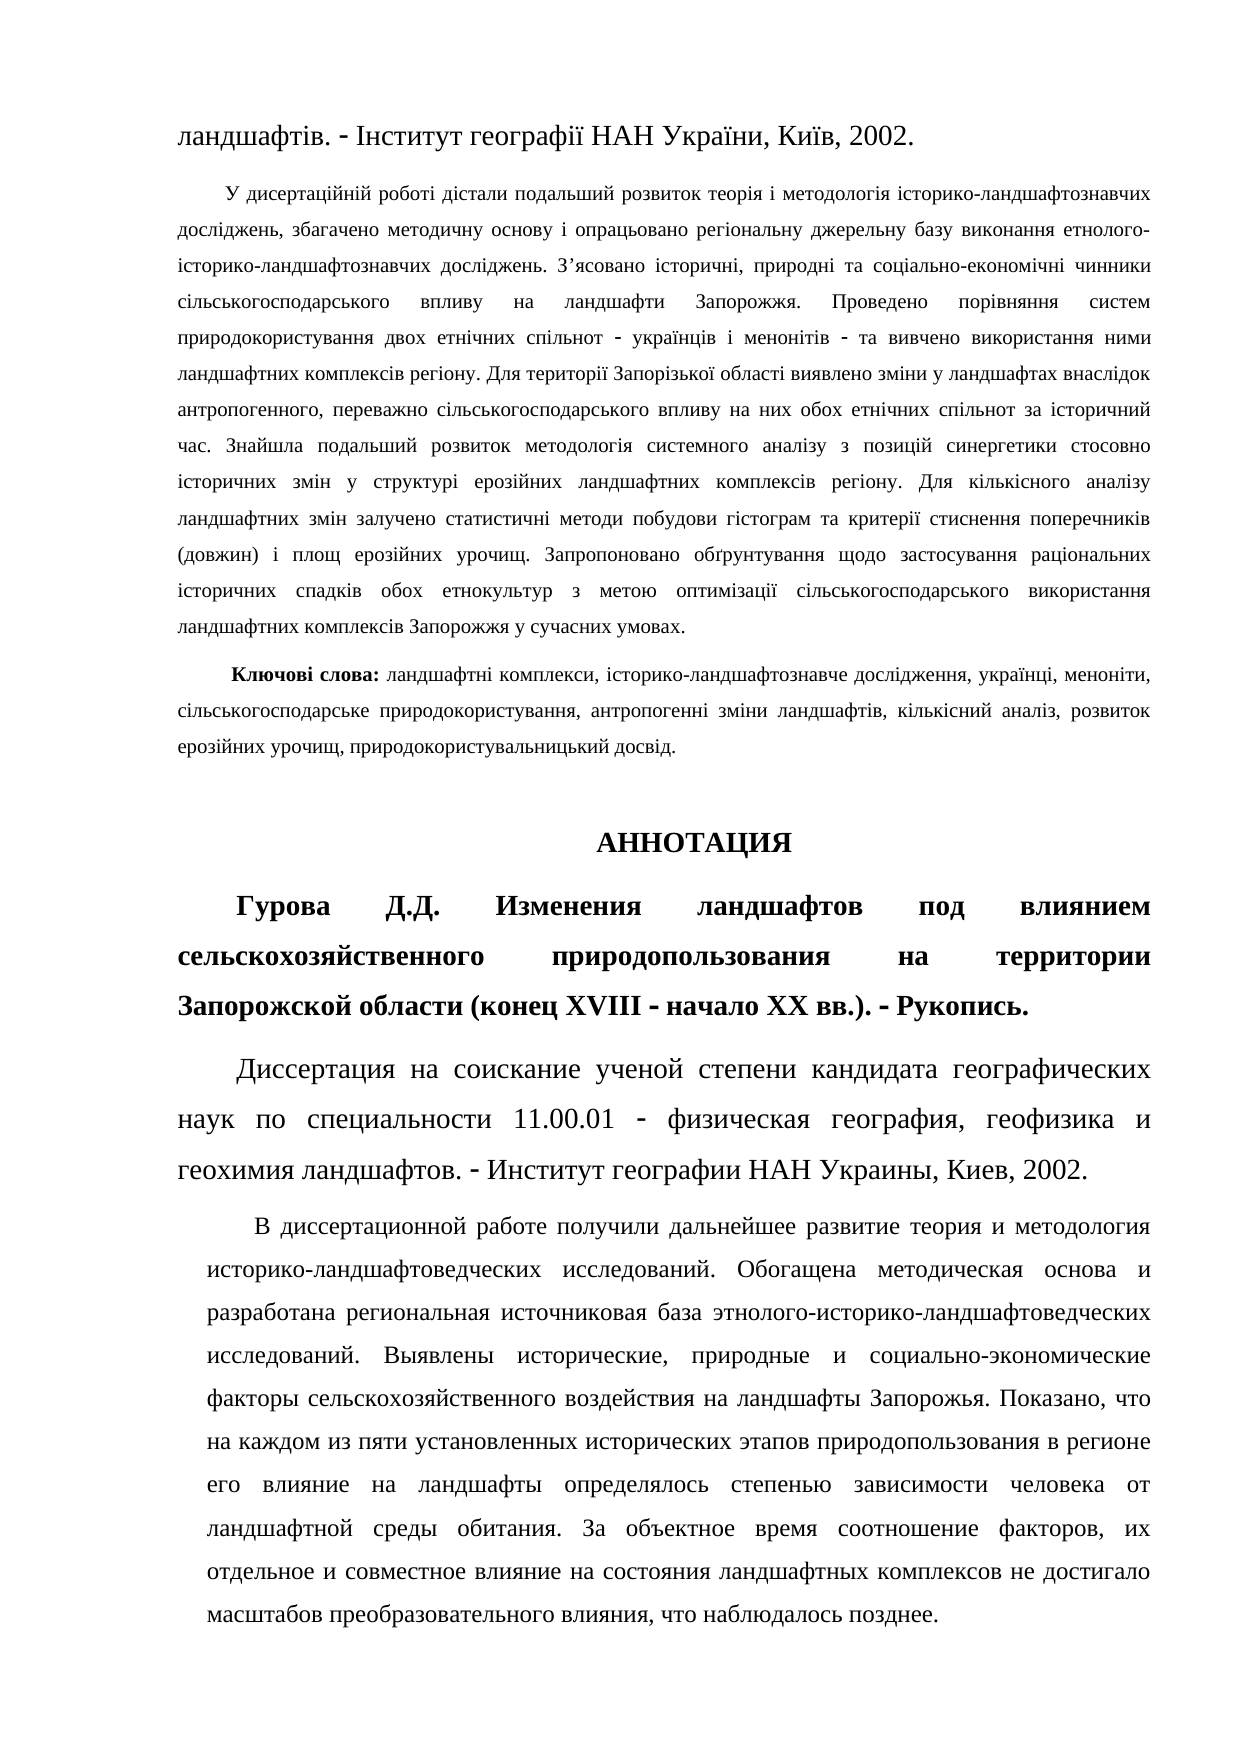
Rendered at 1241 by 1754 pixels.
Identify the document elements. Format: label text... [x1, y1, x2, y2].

text Ключові слова: ландшафтні комплекси, історико-ландшафтознавче дослідження, українці, меноніти, сільськогосподарське природокористування, антропогенні зміни ландшафтів, кількісний аналіз, розвиток ерозійних урочищ, природокористувальницький досвід. [177, 662, 1152, 758]
text Гурова Д.Д. Изменения ландшафтов под влиянием сельскохозяйственного природопользования на территории Запорожской области (конец XVIII начало XX вв.). Рукопись. [177, 888, 1152, 1022]
text Диссертация на соискание ученой степени кандидата географических наук по специальности 11.00.01 физическая география, геофизика и геохимия ландшафтов. Институт географии НАН Украины, Киев, 2002. [177, 1051, 1152, 1186]
text АННОТАЦИЯ [177, 825, 1152, 858]
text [177, 118, 1152, 152]
text У дисертаційній роботі дістали подальший розвиток теорія і методологія історико-ландшафтознавчих досліджень, збагачено методичну основу і опрацьовано регіональну джерельну базу виконання етнолого-історико-ландшафтознавчих досліджень. З’ясовано історичні, природні та соціально-економічні чинники сільськогосподарського впливу на ландшафти Запорожжя. Проведено порівняння систем природокористування двох етнічних спільнот українців і менонітів та вивчено використання ними ландшафтних комплексів регіону. Для території Запорізької області виявлено зміни у ландшафтах внаслідок антропогенного, переважно сільськогосподарського впливу на них обох етнічних спільнот за історичний час. Знайшла подальший розвиток методологія системного аналізу з позицій синергетики стосовно історичних змін у структурі ерозійних ландшафтних комплексів регіону. Для кількісного аналізу ландшафтних змін залучено статистичні методи побудови гістограм та критерії стиснення поперечників (довжин) і площ ерозійних урочищ. Запропоновано обґрунтування щодо застосування раціональних історичних спадків обох етнокультур з метою оптимізації сільськогосподарського використання ландшафтних комплексів Запорожжя у сучасних умовах. [177, 181, 1152, 638]
text В диссертационной работе получили дальнейшее развитие теория и методология историко-ландшафтоведческих исследований. Обогащена методическая основа и разработана региональная источниковая база этнолого-историко-ландшафтоведческих исследований. Выявлены исторические, природные и социально-экономические факторы сельскохозяйственного воздействия на ландшафты Запорожья. Показано, что на каждом из пяти установленных исторических этапов природопользования в регионе его влияние на ландшафты определялось степенью зависимости человека от ландшафтной среды обитания. За объектное время соотношение факторов, их отдельное и совместное влияние на состояния ландшафтных комплексов не достигало масштабов преобразовательного влияния, что наблюдалось позднее. [207, 1211, 1152, 1628]
